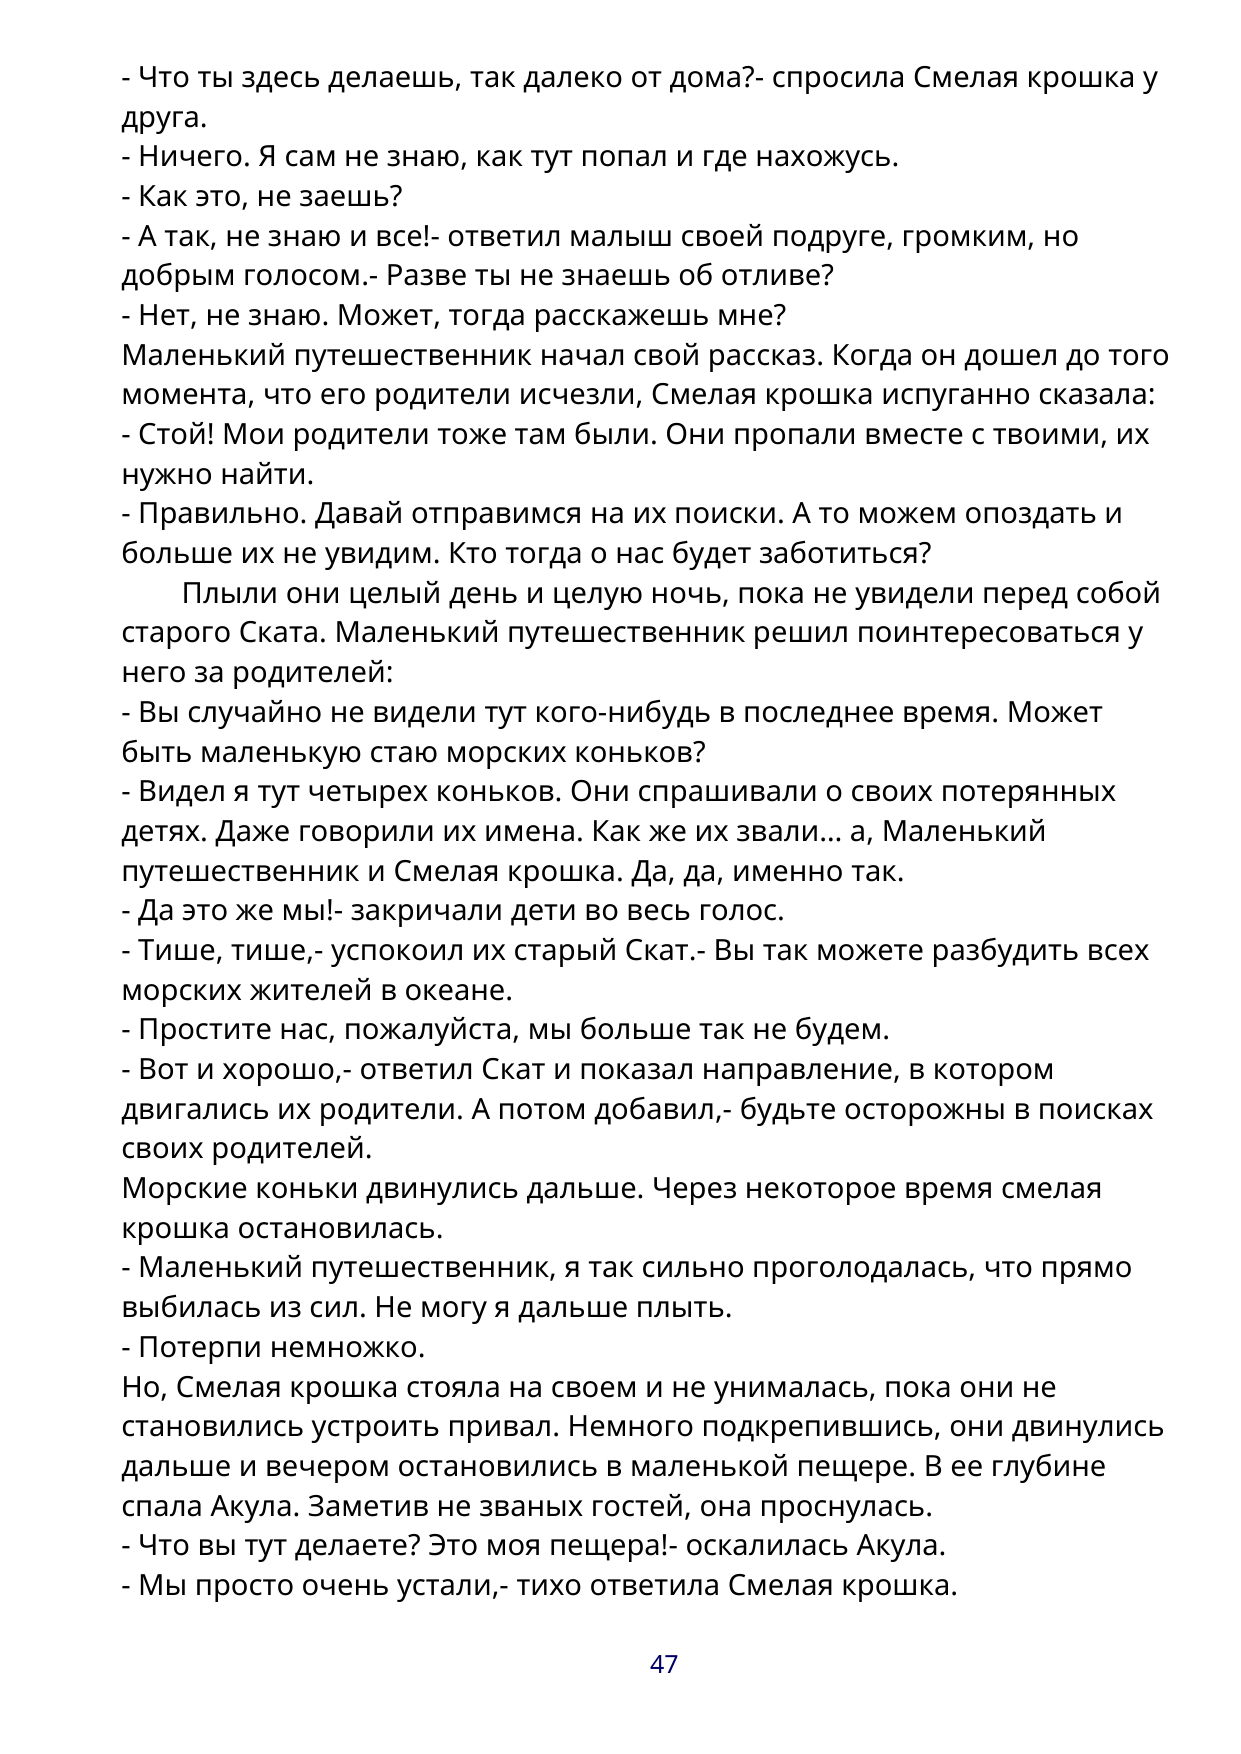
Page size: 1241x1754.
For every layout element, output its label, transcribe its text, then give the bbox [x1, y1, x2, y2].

text - Тише, тише,- успокоил их старый Скат.- Вы так можете разбудить всех морских жителей в океане. [121, 929, 1171, 1009]
text - Маленький путешественник, я так сильно проголодалась, что прямо выбилась из сил. Не могу я дальше плыть. [121, 1247, 1171, 1326]
text - Как это, не заешь? [121, 175, 1171, 215]
text - Потерпи немножко. [121, 1326, 1171, 1366]
text - Что ты здесь делаешь, так далеко от дома?- спросила Смелая крошка у друга. [121, 56, 1171, 136]
text Плыли они целый день и целую ночь, пока не увидели перед собой старого Ската. Маленький путешественник решил поинтересоваться у него за родителей: [121, 572, 1171, 691]
text - Ничего. Я сам не знаю, как тут попал и где нахожусь. [121, 136, 1171, 175]
text - Правильно. Давай отправимся на их поиски. А то можем опоздать и больше их не увидим. Кто тогда о нас будет заботиться? [121, 493, 1171, 572]
text - Мы просто очень устали,- тихо ответила Смелая крошка. [121, 1564, 1171, 1604]
text - А так, не знаю и все!- ответил малыш своей подруге, громким, но добрым голосом.- Разве ты не знаешь об отливе? [121, 215, 1171, 294]
text Морские коньки двинулись дальше. Через некоторое время смелая крошка остановилась. [121, 1167, 1171, 1247]
text - Видел я тут четырех коньков. Они спрашивали о своих потерянных детях. Даже говорили их имена. Как же их звали… а, Маленький путешественник и Смелая крошка. Да, да, именно так. [121, 771, 1171, 889]
text - Да это же мы!- закричали дети во весь голос. [121, 889, 1171, 929]
text - Нет, не знаю. Может, тогда расскажешь мне? [121, 294, 1171, 334]
text Но, Смелая крошка стояла на своем и не унималась, пока они не становились устроить привал. Немного подкрепившись, они двинулись дальше и вечером остановились в маленькой пещере. В ее глубине спала Акула. Заметив не званых гостей, она проснулась. [121, 1366, 1171, 1524]
text - Вы случайно не видели тут кого-нибудь в последнее время. Может быть маленькую стаю морских коньков? [121, 691, 1171, 771]
text - Стой! Мои родители тоже там были. Они пропали вместе с твоими, их нужно найти. [121, 413, 1171, 493]
text - Что вы тут делаете? Это моя пещера!- оскалилась Акула. [121, 1524, 1171, 1564]
text Маленький путешественник начал свой рассказ. Когда он дошел до того момента, что его родители исчезли, Смелая крошка испуганно сказала: [121, 334, 1171, 413]
text - Вот и хорошо,- ответил Скат и показал направление, в котором двигались их родители. А потом добавил,- будьте осторожны в поисках своих родителей. [121, 1048, 1171, 1167]
text - Простите нас, пожалуйста, мы больше так не будем. [121, 1009, 1171, 1048]
